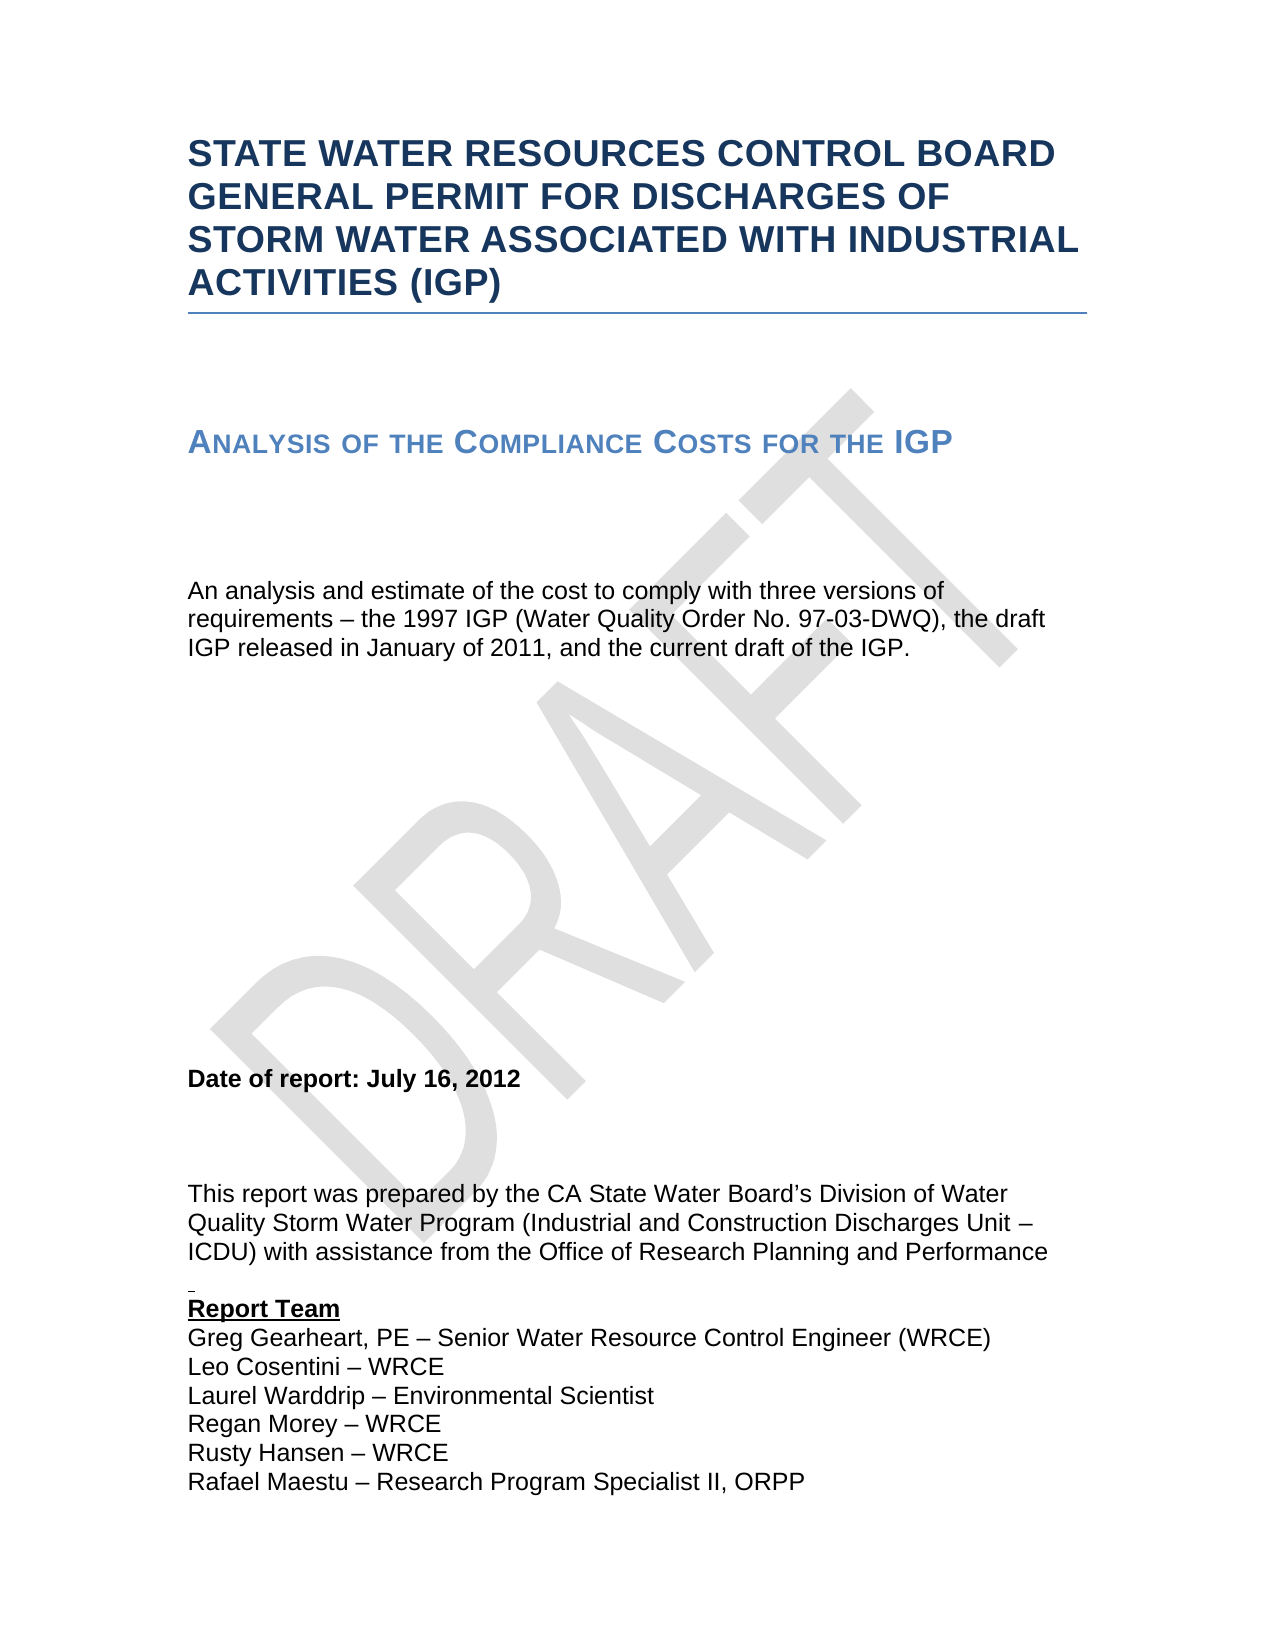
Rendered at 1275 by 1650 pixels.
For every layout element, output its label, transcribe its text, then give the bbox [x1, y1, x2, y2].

list Rafael Maestu – Research Program Specialist II, ORPP [187, 1467, 1087, 1496]
list Date of report: July 16, 2012 [187, 1064, 1087, 1093]
text An analysis and estimate of the cost to comply with three versions of requirements – the 1997 IGP (Water Quality Order No. 97-03-DWQ), the draft IGP released in January of 2011, and the current draft of the IGP. [187, 576, 1087, 662]
title STATE WATER RESOURCES CONTROL BOARD GENERAL PERMIT FOR DISCHARGES OF STORM WATER ASSOCIATED WITH INDUSTRIAL ACTIVITIES (IGP) [187, 131, 1087, 314]
list Greg Gearheart, PE – Senior Water Resource Control Engineer (WRCE) [187, 1323, 1087, 1352]
list Regan Morey – WRCE [187, 1409, 1087, 1438]
subtitle Analysis of the Compliance Costs for the IGP [187, 422, 1087, 461]
list This report was prepared by the CA State Water Board’s Division of Water Quality Storm Water Program (Industrial and Construction Discharges Unit – ICDU) with assistance from the Office of Research Planning and Performance [187, 1179, 1087, 1266]
list Laurel Warddrip – Environmental Scientist [187, 1381, 1087, 1409]
list Report Team [187, 1294, 1087, 1323]
list Leo Cosentini – WRCE [187, 1352, 1087, 1381]
list Rusty Hansen – WRCE [187, 1438, 1087, 1467]
